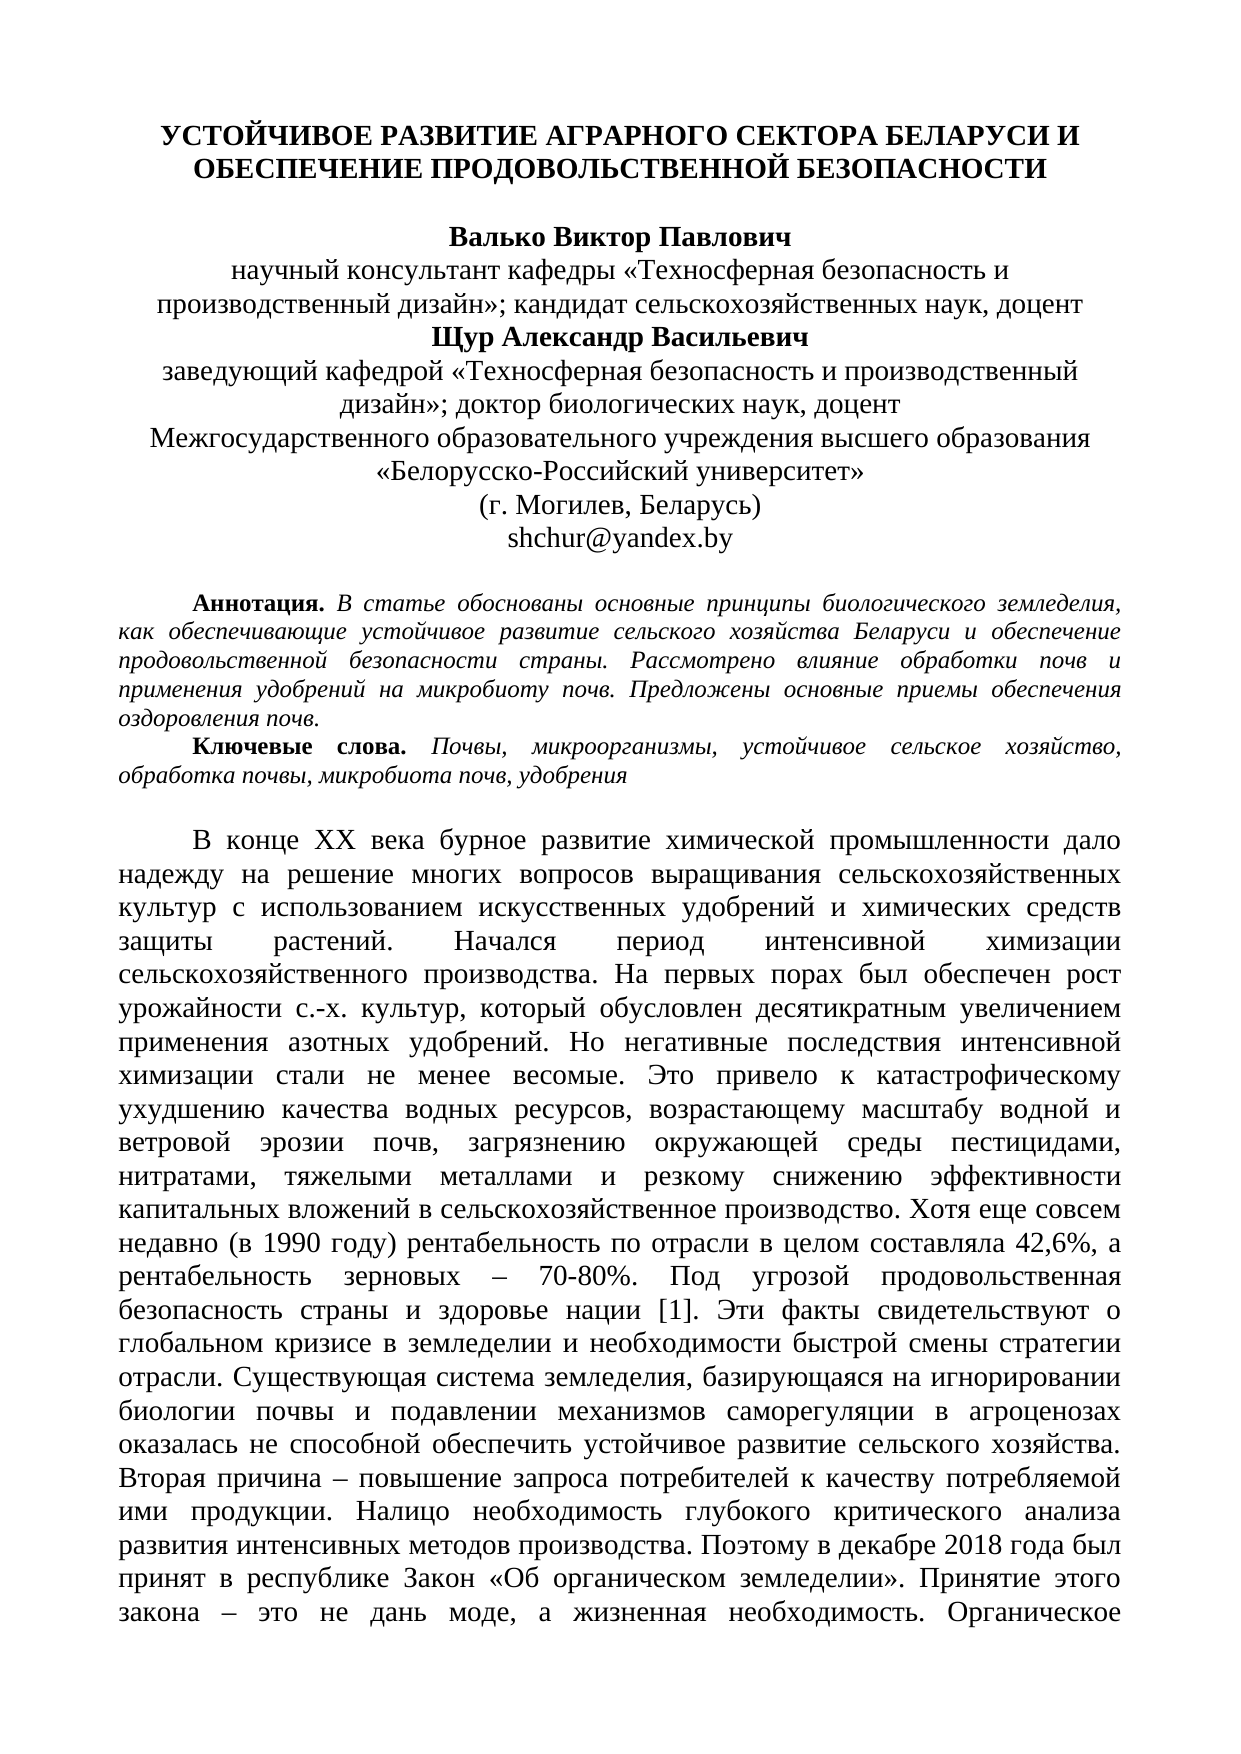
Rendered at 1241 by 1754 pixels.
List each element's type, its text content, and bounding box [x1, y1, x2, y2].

text УСТОЙЧИВОЕ РАЗВИТИЕ АГРАРНОГО СЕКТОРА БЕЛАРУСИ И ОБЕСПЕЧЕНИЕ ПРОДОВОЛЬСТВЕННОЙ БЕЗОПАСНОСТИ [118, 118, 1122, 185]
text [118, 822, 1122, 1627]
text Щур Александр Васильевич [118, 319, 1122, 353]
text заведующий кафедрой «Техносферная безопасность и производственный дизайн»; доктор биологических наук, доцент [118, 353, 1122, 420]
text научный консультант кафедры «Техносферная безопасность и производственный дизайн»; кандидат сельскохозяйственных наук, доцент [118, 252, 1122, 319]
text Ключевые слова. Почвы, микроорганизмы, устойчивое сельское хозяйство, обработка почвы, микробиота почв, удобрения [118, 731, 1122, 789]
text (г. Могилев, Беларусь) [118, 487, 1122, 521]
text Аннотация. В статье обоснованы основные принципы биологического земледелия, как обеспечивающие устойчивое развитие сельского хозяйства Беларуси и обеспечение продовольственной безопасности страны. Рассмотрено влияние обработки почв и применения удобрений на микробиоту почв. Предложены основные приемы обеспечения оздоровления почв. [118, 588, 1122, 731]
text shchur@yandex.by [118, 521, 1122, 554]
text Валько Виктор Павлович [118, 219, 1122, 252]
text Межгосударственного образовательного учреждения высшего образования «Белорусско-Российский университет» [118, 420, 1122, 487]
